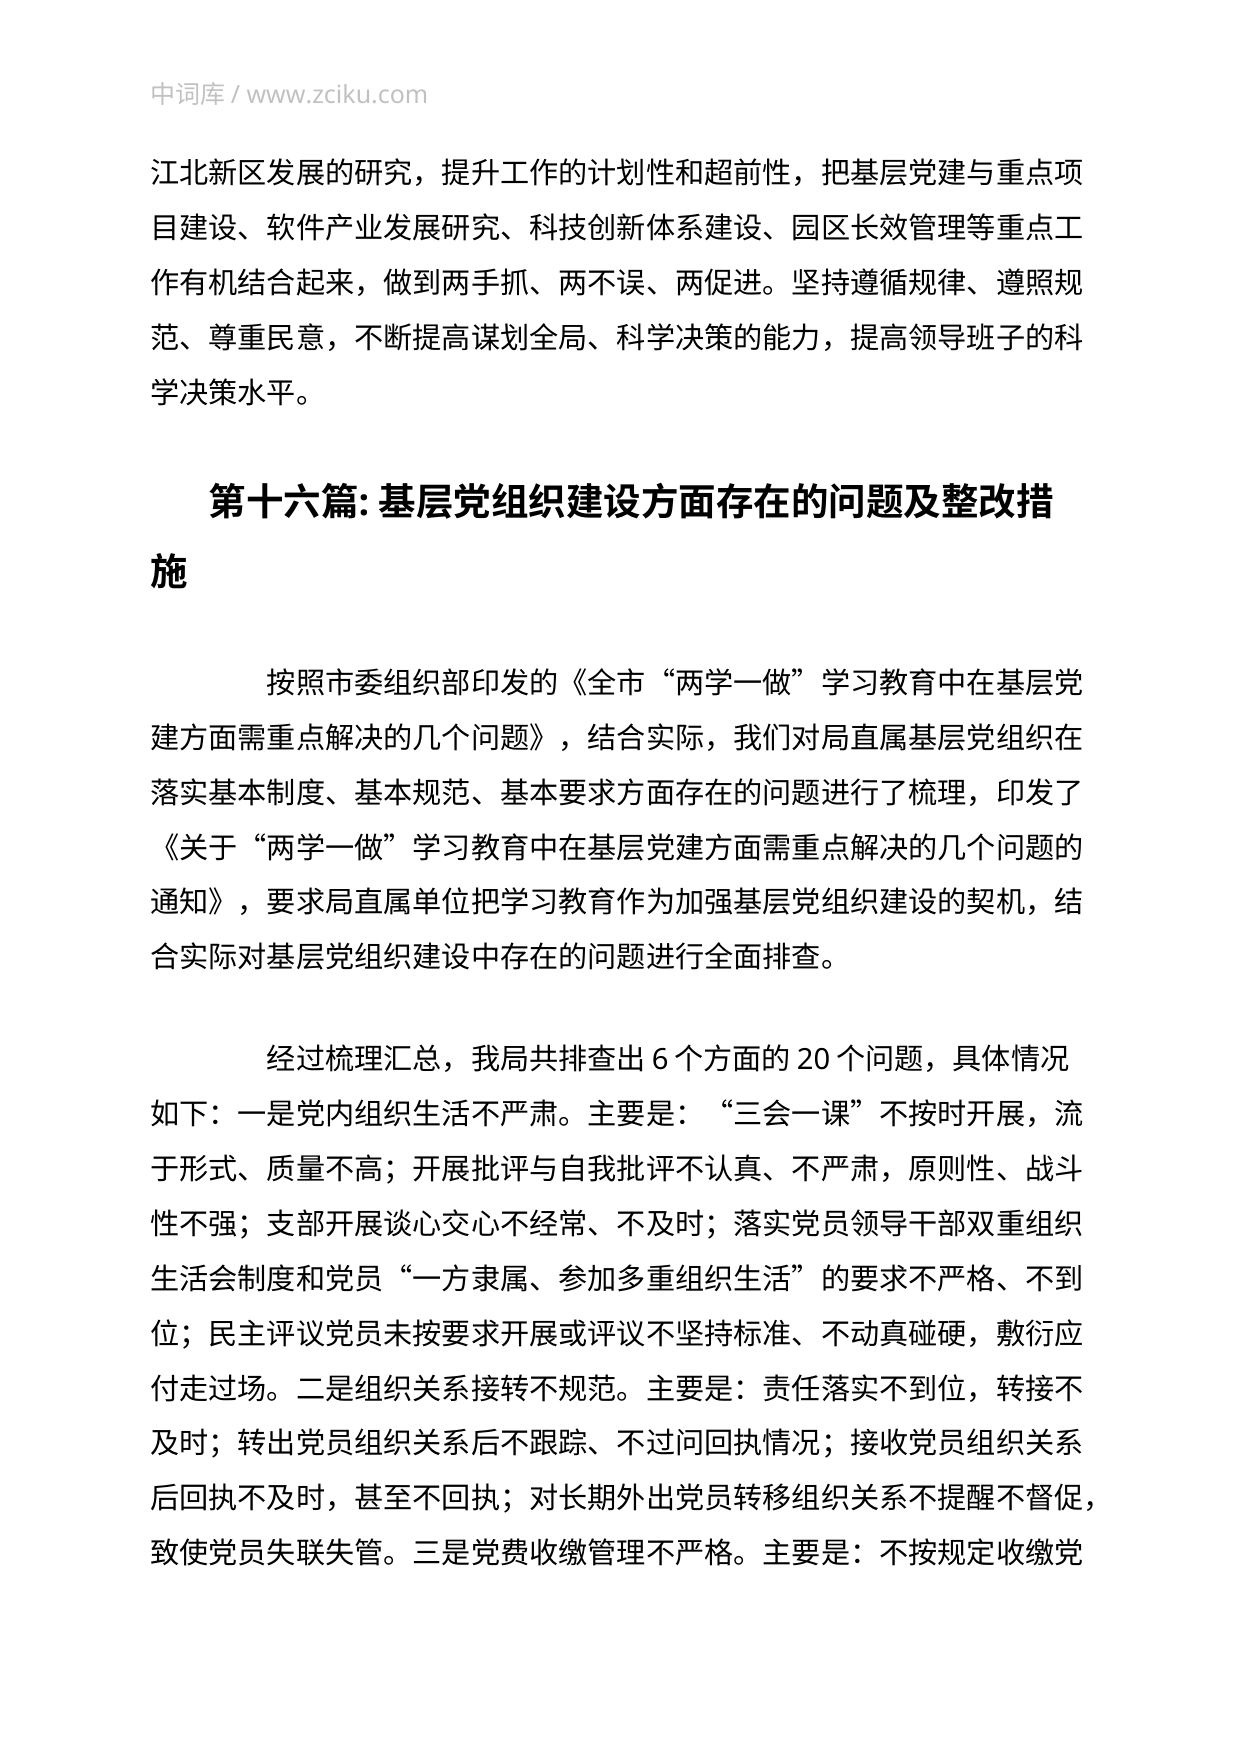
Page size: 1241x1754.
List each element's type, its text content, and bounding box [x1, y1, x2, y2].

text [150, 1036, 1090, 1572]
text 第十六篇: 基层党组织建设方面存在的问题及整改措施 [150, 471, 1090, 596]
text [150, 150, 1090, 412]
text 按照市委组织部印发的《全市“两学一做”学习教育中在基层党建方面需重点解决的几个问题》，结合实际，我们对局直属基层党组织在落实基本制度、基本规范、基本要求方面存在的问题进行了梳理，印发了《关于“两学一做”学习教育中在基层党建方面需重点解决的几个问题的通知》，要求局直属单位把学习教育作为加强基层党组织建设的契机，结合实际对基层党组织建设中存在的问题进行全面排查。 [150, 659, 1090, 976]
